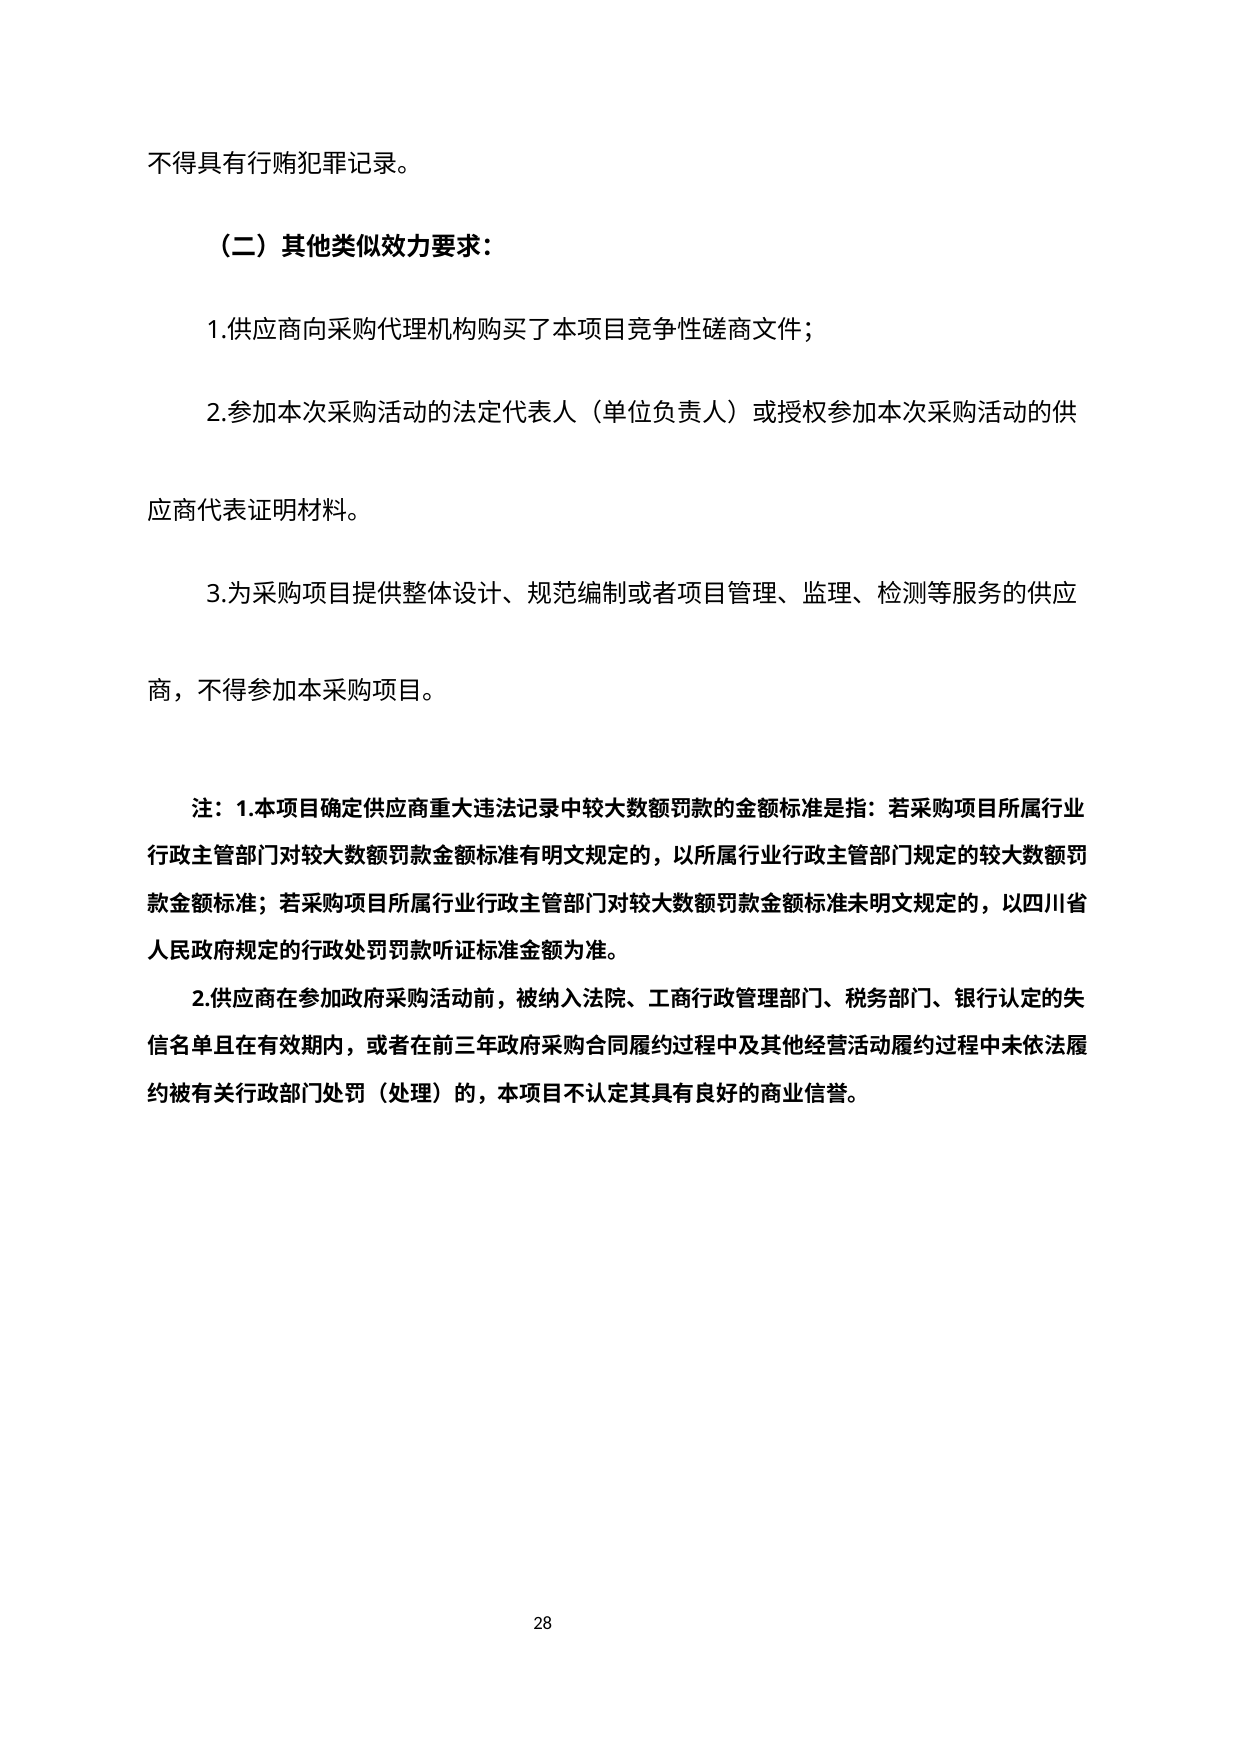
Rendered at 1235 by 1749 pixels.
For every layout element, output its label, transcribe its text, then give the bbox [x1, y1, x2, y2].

text 2.供应商在参加政府采购活动前，被纳入法院、工商行政管理部门、税务部门、银行认定的失信名单且在有效期内，或者在前三年政府采购合同履约过程中及其他经营活动履约过程中未依法履约被有关行政部门处罚（处理）的，本项目不认定其具有良好的商业信誉。 [148, 981, 1102, 1107]
text 2.参加本次采购活动的法定代表人（单位负责人）或授权参加本次采购活动的供应商代表证明材料。 [148, 378, 1102, 541]
text 3.为采购项目提供整体设计、规范编制或者项目管理、监理、检测等服务的供应商，不得参加本采购项目。 [148, 559, 1102, 721]
text （二）其他类似效力要求： [148, 212, 1102, 277]
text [148, 129, 1102, 194]
text 1.供应商向采购代理机构购买了本项目竞争性磋商文件； [148, 295, 1102, 360]
text 注：1.本项目确定供应商重大违法记录中较大数额罚款的金额标准是指：若采购项目所属行业行政主管部门对较大数额罚款金额标准有明文规定的，以所属行业行政主管部门规定的较大数额罚款金额标准；若采购项目所属行业行政主管部门对较大数额罚款金额标准未明文规定的，以四川省人民政府规定的行政处罚罚款听证标准金额为准。 [148, 791, 1102, 965]
